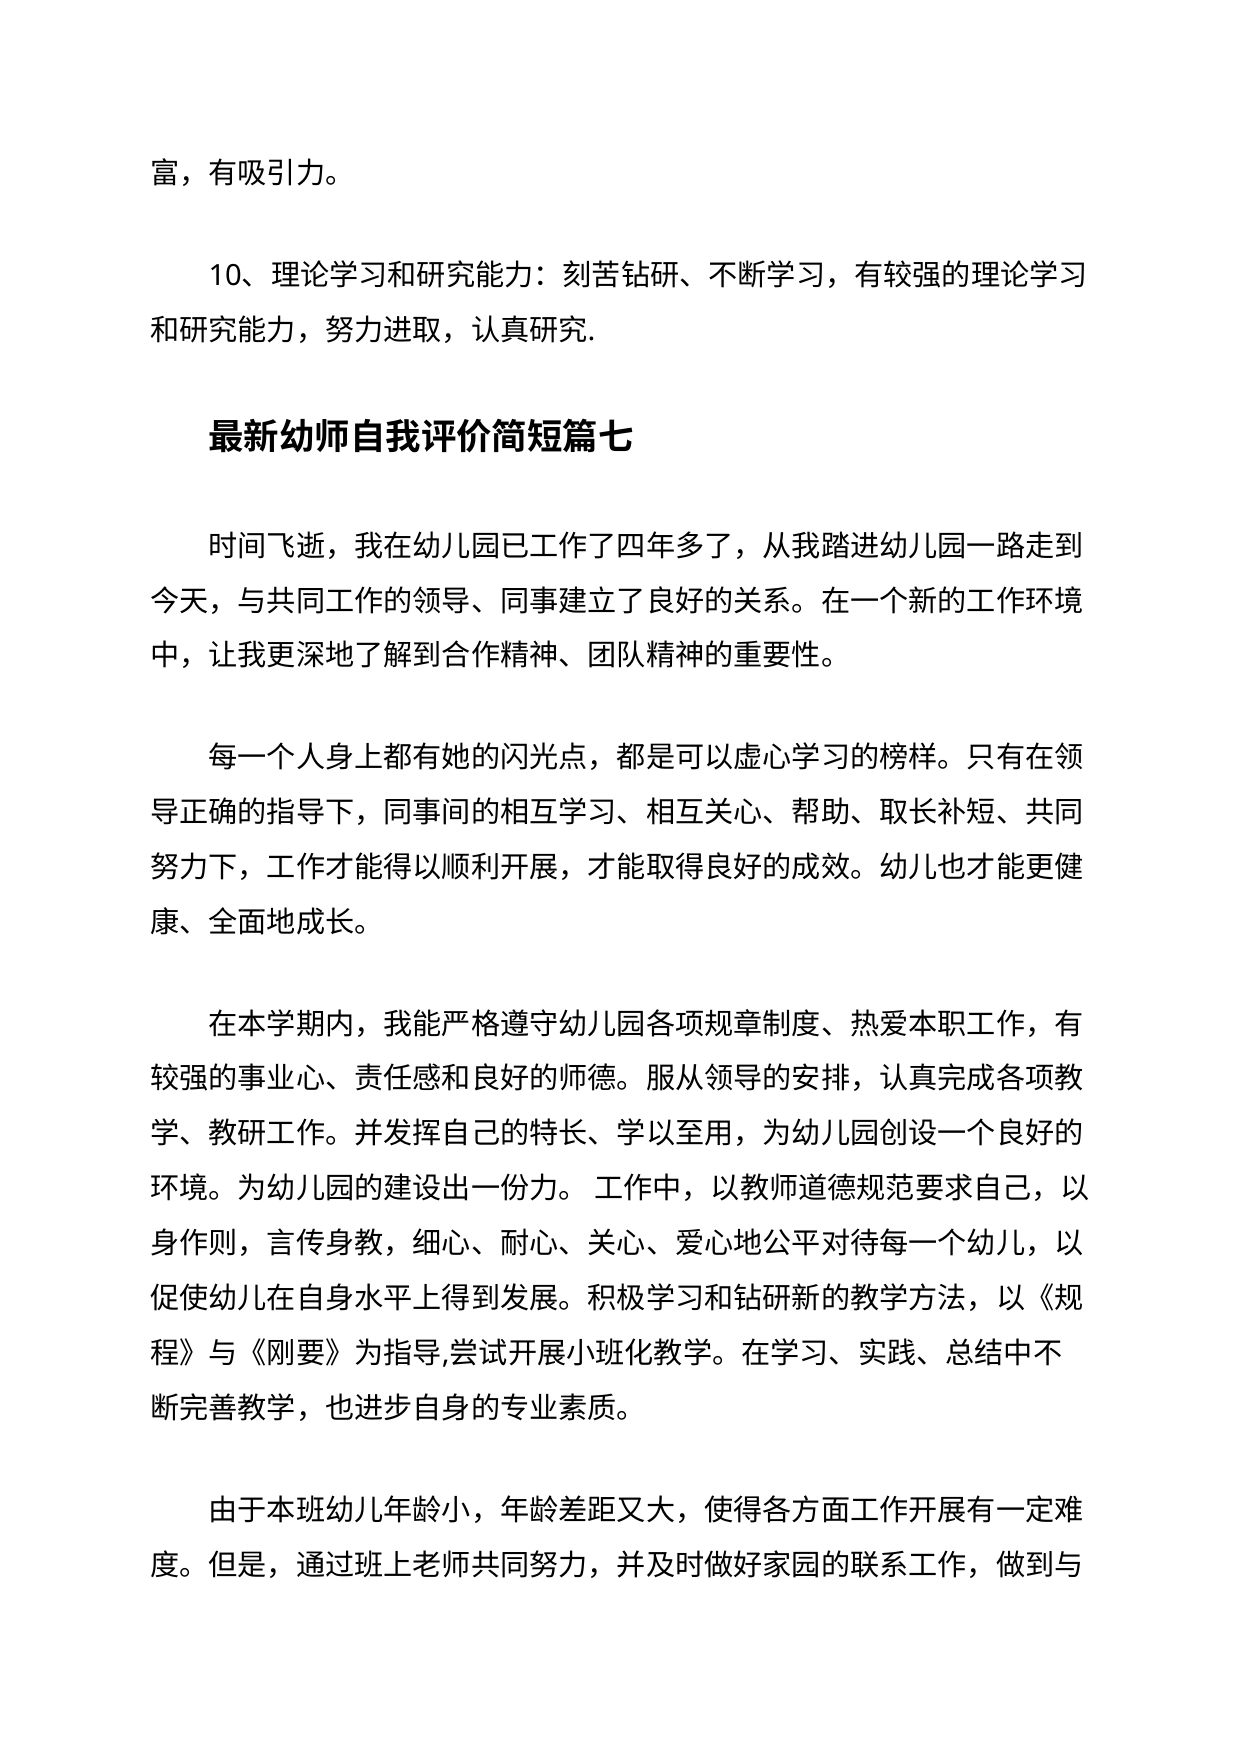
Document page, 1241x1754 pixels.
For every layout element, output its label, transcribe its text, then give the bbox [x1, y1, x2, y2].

text 时间飞逝，我在幼儿园已工作了四年多了，从我踏进幼儿园一路走到今天，与共同工作的领导、同事建立了良好的关系。在一个新的工作环境中，让我更深地了解到合作精神、团队精神的重要性。 [150, 522, 1090, 674]
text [150, 1486, 1090, 1583]
text 最新幼师自我评价简短篇七 [150, 409, 1090, 460]
text 在本学期内，我能严格遵守幼儿园各项规章制度、热爱本职工作，有较强的事业心、责任感和良好的师德。服从领导的安排，认真完成各项教学、教研工作。并发挥自己的特长、学以至用，为幼儿园创设一个良好的环境。为幼儿园的建设出一份力。 工作中，以教师道德规范要求自己，以身作则，言传身教，细心、耐心、关心、爱心地公平对待每一个幼儿，以促使幼儿在自身水平上得到发展。积极学习和钻研新的教学方法，以《规程》与《刚要》为指导,尝试开展小班化教学。在学习、实践、总结中不断完善教学，也进步自身的专业素质。 [150, 1000, 1090, 1427]
text 10、理论学习和研究能力：刻苦钻研、不断学习，有较强的理论学习和研究能力，努力进取，认真研究. [150, 252, 1090, 349]
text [150, 150, 1090, 192]
text 每一个人身上都有她的闪光点，都是可以虚心学习的榜样。只有在领导正确的指导下，同事间的相互学习、相互关心、帮助、取长补短、共同努力下，工作才能得以顺利开展，才能取得良好的成效。幼儿也才能更健康、全面地成长。 [150, 734, 1090, 941]
